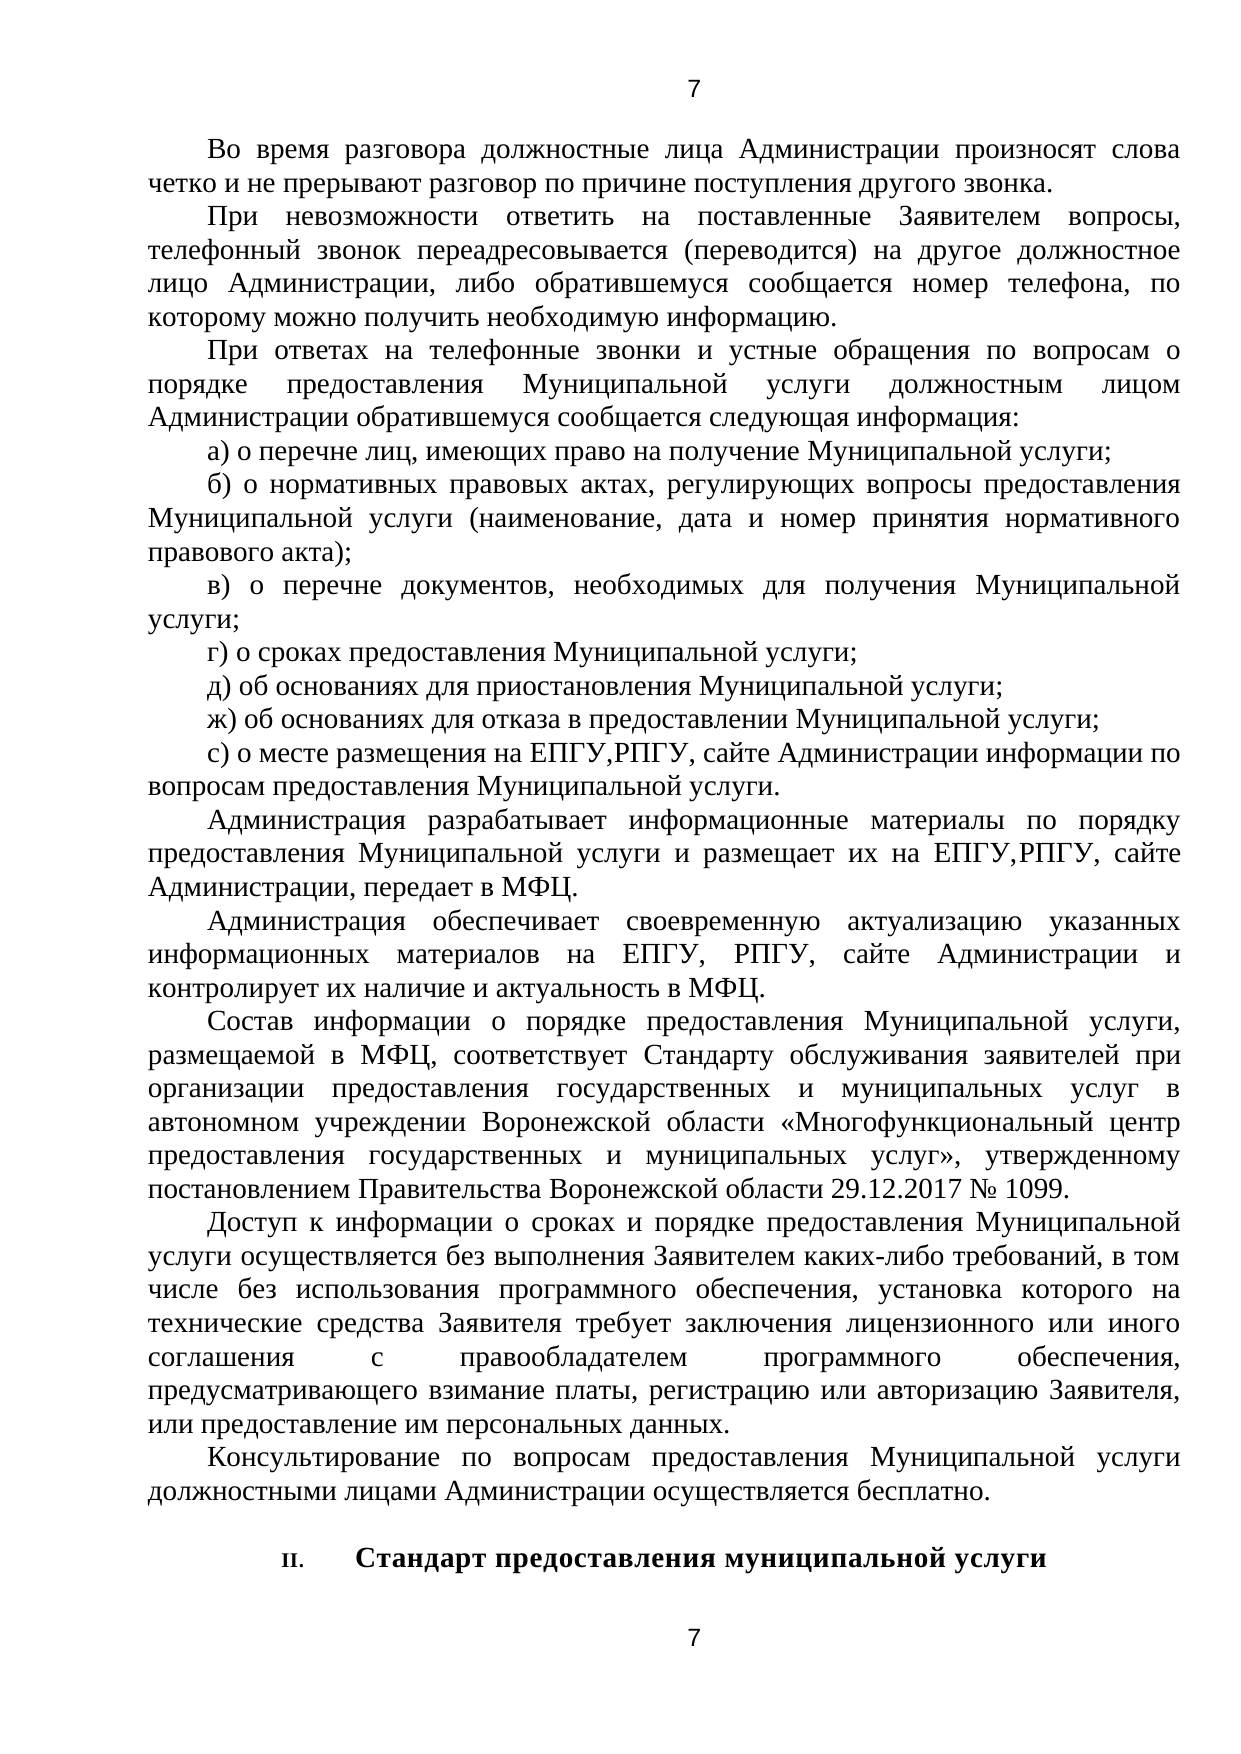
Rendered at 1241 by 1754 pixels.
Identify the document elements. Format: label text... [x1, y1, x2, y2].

text Администрация разрабатывает информационные материалы по порядку предоставления Муниципальной услуги и размещает их на ЕПГУ,РПГУ, сайте Администрации, передает в МФЦ. [148, 802, 1181, 903]
text ж) об основаниях для отказа в предоставлении Муниципальной услуги; [148, 701, 1181, 735]
text Доступ к информации о сроках и порядке предоставления Муниципальной услуги осуществляется без выполнения Заявителем каких-либо требований, в том числе без использования программного обеспечения, установка которого на технические средства Заявителя требует заключения лицензионного или иного соглашения с правообладателем программного обеспечения, предусматривающего взимание платы, регистрацию или авторизацию Заявителя, или предоставление им персональных данных. [148, 1204, 1181, 1439]
text а) о перечне лиц, имеющих право на получение Муниципальной услуги; [148, 433, 1181, 467]
text Администрация обеспечивает своевременную актуализацию указанных информационных материалов на ЕПГУ, РПГУ, сайте Администрации и контролирует их наличие и актуальность в МФЦ. [148, 903, 1181, 1003]
list Стандарт предоставления муниципальной услуги [148, 1540, 1181, 1573]
text Консультирование по вопросам предоставления Муниципальной услуги должностными лицами Администрации осуществляется бесплатно. [148, 1439, 1181, 1506]
text б) о нормативных правовых актах, регулирующих вопросы предоставления Муниципальной услуги (наименование, дата и номер принятия нормативного правового акта); [148, 467, 1181, 567]
text При ответах на телефонные звонки и устные обращения по вопросам о порядке предоставления Муниципальной услуги должностным лицом Администрации обратившемуся сообщается следующая информация: [148, 332, 1181, 433]
text с) о месте размещения на ЕПГУ,РПГУ, сайте Администрации информации по вопросам предоставления Муниципальной услуги. [148, 735, 1181, 802]
text д) об основаниях для приостановления Муниципальной услуги; [148, 668, 1181, 701]
text в) о перечне документов, необходимых для получения Муниципальной услуги; [148, 567, 1181, 634]
text Состав информации о порядке предоставления Муниципальной услуги, размещаемой в МФЦ, соответствует Стандарту обслуживания заявителей при организации предоставления государственных и муниципальных услуг в автономном учреждении Воронежской области «Многофункциональный центр предоставления государственных и муниципальных услуг», утвержденному постановлением Правительства Воронежской области 29.12.2017 № 1099. [148, 1003, 1181, 1204]
text При невозможности ответить на поставленные Заявителем вопросы, телефонный звонок переадресовывается (переводится) на другое должностное лицо Администрации, либо обратившемуся сообщается номер телефона, по которому можно получить необходимую информацию. [148, 198, 1181, 332]
text г) о сроках предоставления Муниципальной услуги; [148, 634, 1181, 668]
text Во время разговора должностные лица Администрации произносят слова четко и не прерывают разговор по причине поступления другого звонка. [148, 131, 1181, 198]
